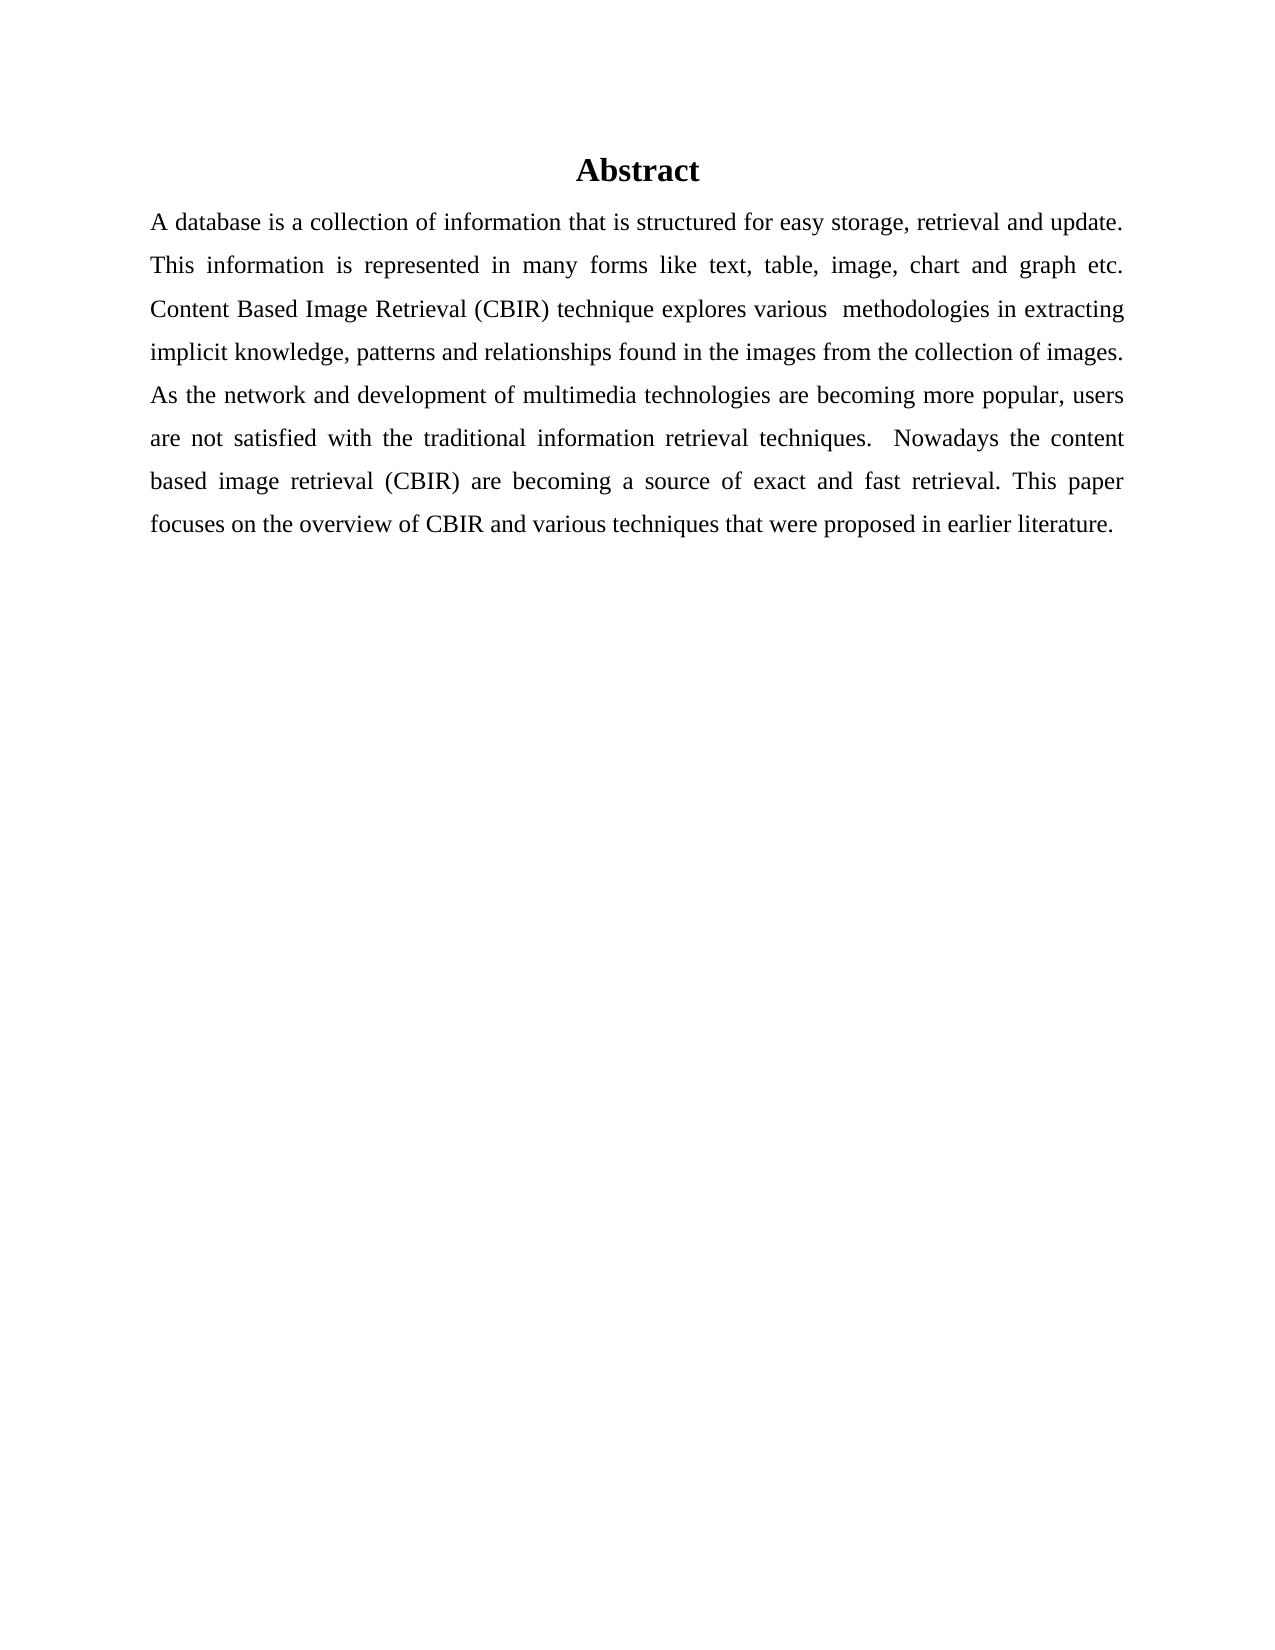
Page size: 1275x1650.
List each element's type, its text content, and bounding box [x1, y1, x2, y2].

text Abstract [150, 150, 1125, 188]
text A database is a collection of information that is structured for easy storage, retrieval and update. This information is represented in many forms like text, table, image, chart and graph etc. Content Based Image Retrieval (CBIR) technique explores various methodologies in extracting implicit knowledge, patterns and relationships found in the images from the collection of images. As the network and development of multimedia technologies are becoming more popular, users are not satisfied with the traditional information retrieval techniques. Nowadays the content based image retrieval (CBIR) are becoming a source of exact and fast retrieval. This paper focuses on the overview of CBIR and various techniques that were proposed in earlier literature. [150, 207, 1125, 538]
